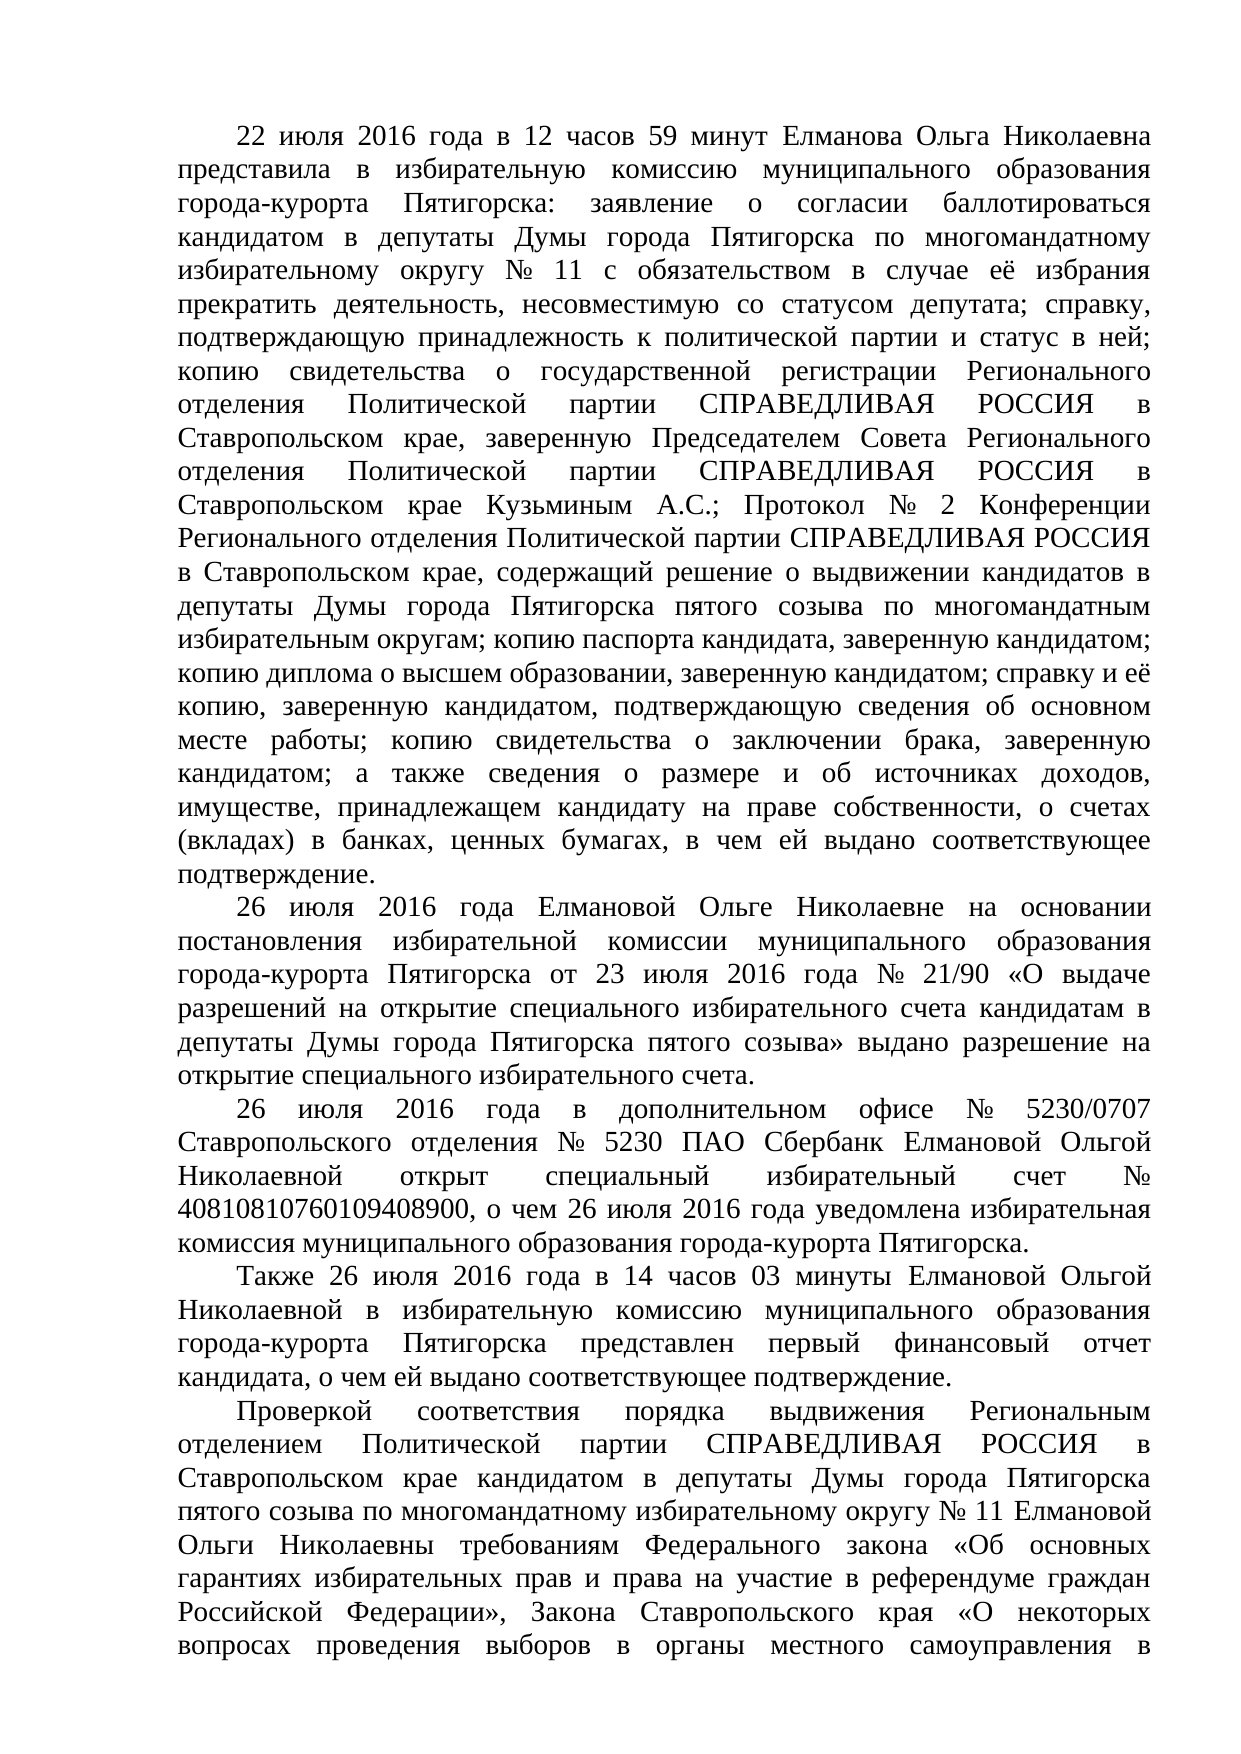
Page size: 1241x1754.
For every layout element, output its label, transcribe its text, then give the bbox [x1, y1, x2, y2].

text 26 июля 2016 года в дополнительном офисе № 5230/0707 Ставропольского отделения № 5230 ПАО Сбербанк Елмановой Ольгой Николаевной открыт специальный избирательный счет № 40810810760109408900, о чем 26 июля 2016 года уведомлена избирательная комиссия муниципального образования города-курорта Пятигорска. [177, 1091, 1152, 1258]
text 26 июля 2016 года Елмановой Ольге Николаевне на основании постановления избирательной комиссии муниципального образования города-курорта Пятигорска от 23 июля 2016 года № 21/90 «О выдаче разрешений на открытие специального избирательного счета кандидатам в депутаты Думы города Пятигорска пятого созыва» выдано разрешение на открытие специального избирательного счета. [177, 889, 1152, 1091]
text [177, 1393, 1152, 1661]
text Также 26 июля 2016 года в 14 часов 03 минуты Елмановой Ольгой Николаевной в избирательную комиссию муниципального образования города-курорта Пятигорска представлен первый финансовый отчет кандидата, о чем ей выдано соответствующее подтверждение. [177, 1258, 1152, 1393]
text 22 июля 2016 года в 12 часов 59 минут Елманова Ольга Николаевна представила в избирательную комиссию муниципального образования города-курорта Пятигорска: заявление о согласии баллотироваться кандидатом в депутаты Думы города Пятигорска по многомандатному избирательному округу № 11 с обязательством в случае её избрания прекратить деятельность, несовместимую со статусом депутата; справку, подтверждающую принадлежность к политической партии и статус в ней; копию свидетельства о государственной регистрации Регионального отделения Политической партии СПРАВЕДЛИВАЯ РОССИЯ в Ставропольском крае, заверенную Председателем Совета Регионального отделения Политической партии СПРАВЕДЛИВАЯ РОССИЯ в Ставропольском крае Кузьминым А.С.; Протокол № 2 Конференции Регионального отделения Политической партии СПРАВЕДЛИВАЯ РОССИЯ в Ставропольском крае, содержащий решение о выдвижении кандидатов в депутаты Думы города Пятигорска пятого созыва по многомандатным избирательным округам; копию паспорта кандидата, заверенную кандидатом; копию диплома о высшем образовании, заверенную кандидатом; справку и её копию, заверенную кандидатом, подтверждающую сведения об основном месте работы; копию свидетельства о заключении брака, заверенную кандидатом; а также сведения о размере и об источниках доходов, имуществе, принадлежащем кандидату на праве собственности, о счетах (вкладах) в банках, ценных бумагах, в чем ей выдано соответствующее подтверждение. [177, 118, 1152, 889]
